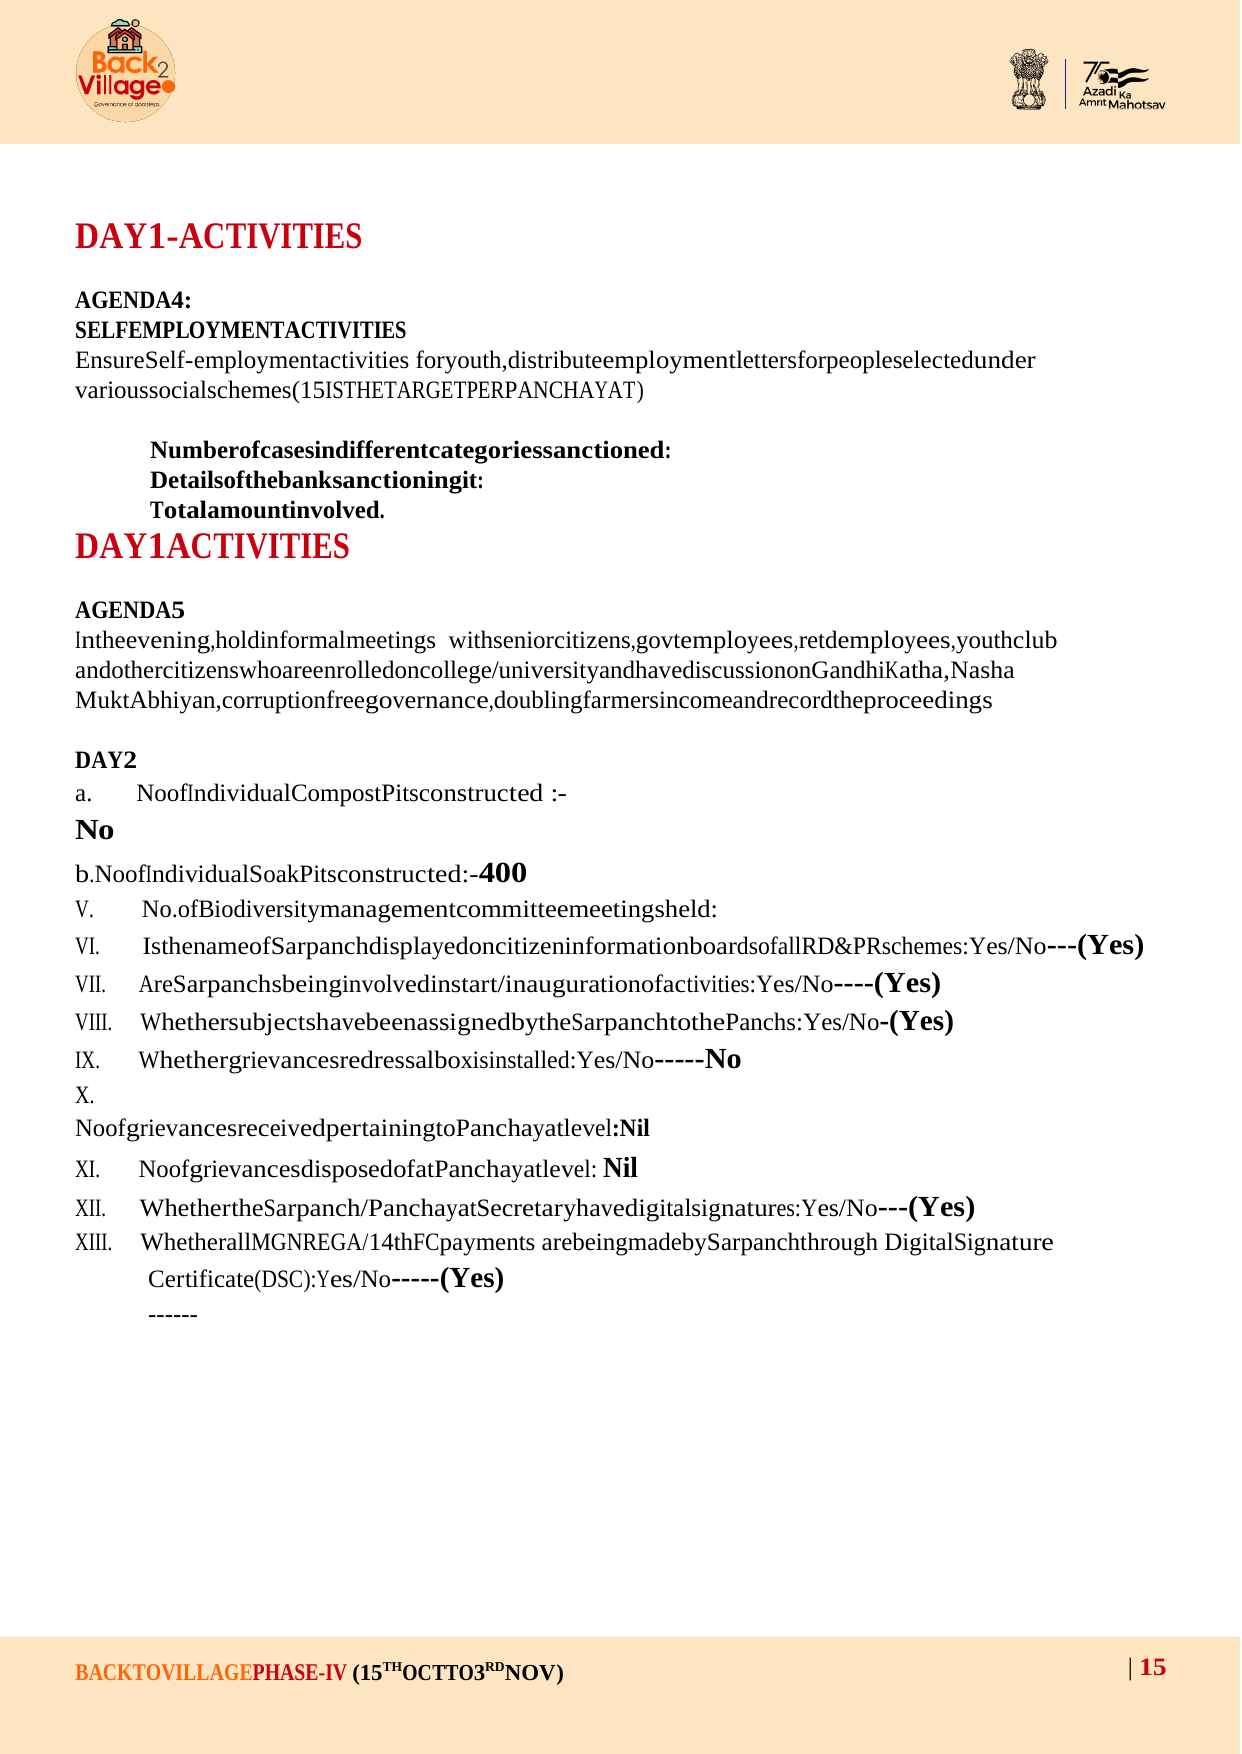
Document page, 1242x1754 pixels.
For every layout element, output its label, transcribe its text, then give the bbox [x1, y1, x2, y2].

text XII. WhethertheSarpanch/PanchayatSecretaryhavedigitalsignatures:Yes/No---(Yes) [75, 1189, 1242, 1223]
text VI. IsthenameofSarpanchdisplayedoncitizeninformationboardsofallRD&PRschemes:Yes/No---(Yes) [75, 927, 1242, 961]
picture [74, 17, 177, 124]
picture [1007, 46, 1051, 112]
text IX. Whethergrievancesredressalboxisinstalled:Yes/No-----No [75, 1042, 1242, 1075]
picture [1076, 56, 1168, 112]
text EnsureSelf-employmentactivities foryouth,distributeemploymentlettersforpeopleselectedunder varioussocialschemes(15ISTHETARGETPERPANCHAYAT) [75, 345, 1129, 404]
text XI. NoofgrievancesdisposedofatPanchayatlevel: Nil [75, 1150, 697, 1184]
text XIII. WhetherallMGNREGA/14thFCpayments arebeingmadebySarpanchthrough DigitalSignature [75, 1227, 1242, 1256]
text X. NoofgrievancesreceivedpertainingtoPanchayatlevel:Nil [75, 1080, 697, 1142]
text Certificate(DSC):Yes/No-----(Yes) [148, 1261, 1242, 1294]
text AGENDA4: [75, 285, 1242, 314]
text ------ [148, 1299, 1242, 1327]
text a. NoofIndividualCompostPitsconstructed :- No [75, 778, 592, 846]
text Totalamountinvolved. [150, 495, 1242, 524]
text b.NoofIndividualSoakPitsconstructed:-400 [75, 855, 592, 889]
text DAY1-ACTIVITIES [75, 214, 1242, 257]
text VIII. WhethersubjectshavebeenassignedbytheSarpanchtothePanchs:Yes/No-(Yes) [75, 1003, 1242, 1037]
text DAY2 [75, 745, 1242, 774]
text Intheevening,holdinformalmeetings withseniorcitizens,govtemployees,retdemployees,youthclub andothercitizenswhoareenrolledoncollege/universityandhavediscussiononGandhiKatha,Nasha MuktAbhiyan,corruptionfreegovernance,doublingfarmersincomeandrecordtheproceedings [75, 625, 1164, 714]
text SELFEMPLOYMENTACTIVITIES [75, 315, 1242, 344]
text V. No.ofBiodiversitymanagementcommitteemeetingsheld: [75, 894, 1242, 923]
text Numberofcasesindifferentcategoriessanctioned: Detailsofthebanksanctioningit: [150, 435, 729, 494]
text DAY1ACTIVITIES [75, 524, 1242, 567]
text VII. AreSarpanchsbeinginvolvedinstart/inaugurationofactivities:Yes/No----(Yes) [75, 965, 1242, 999]
text AGENDA5 [75, 595, 1242, 624]
